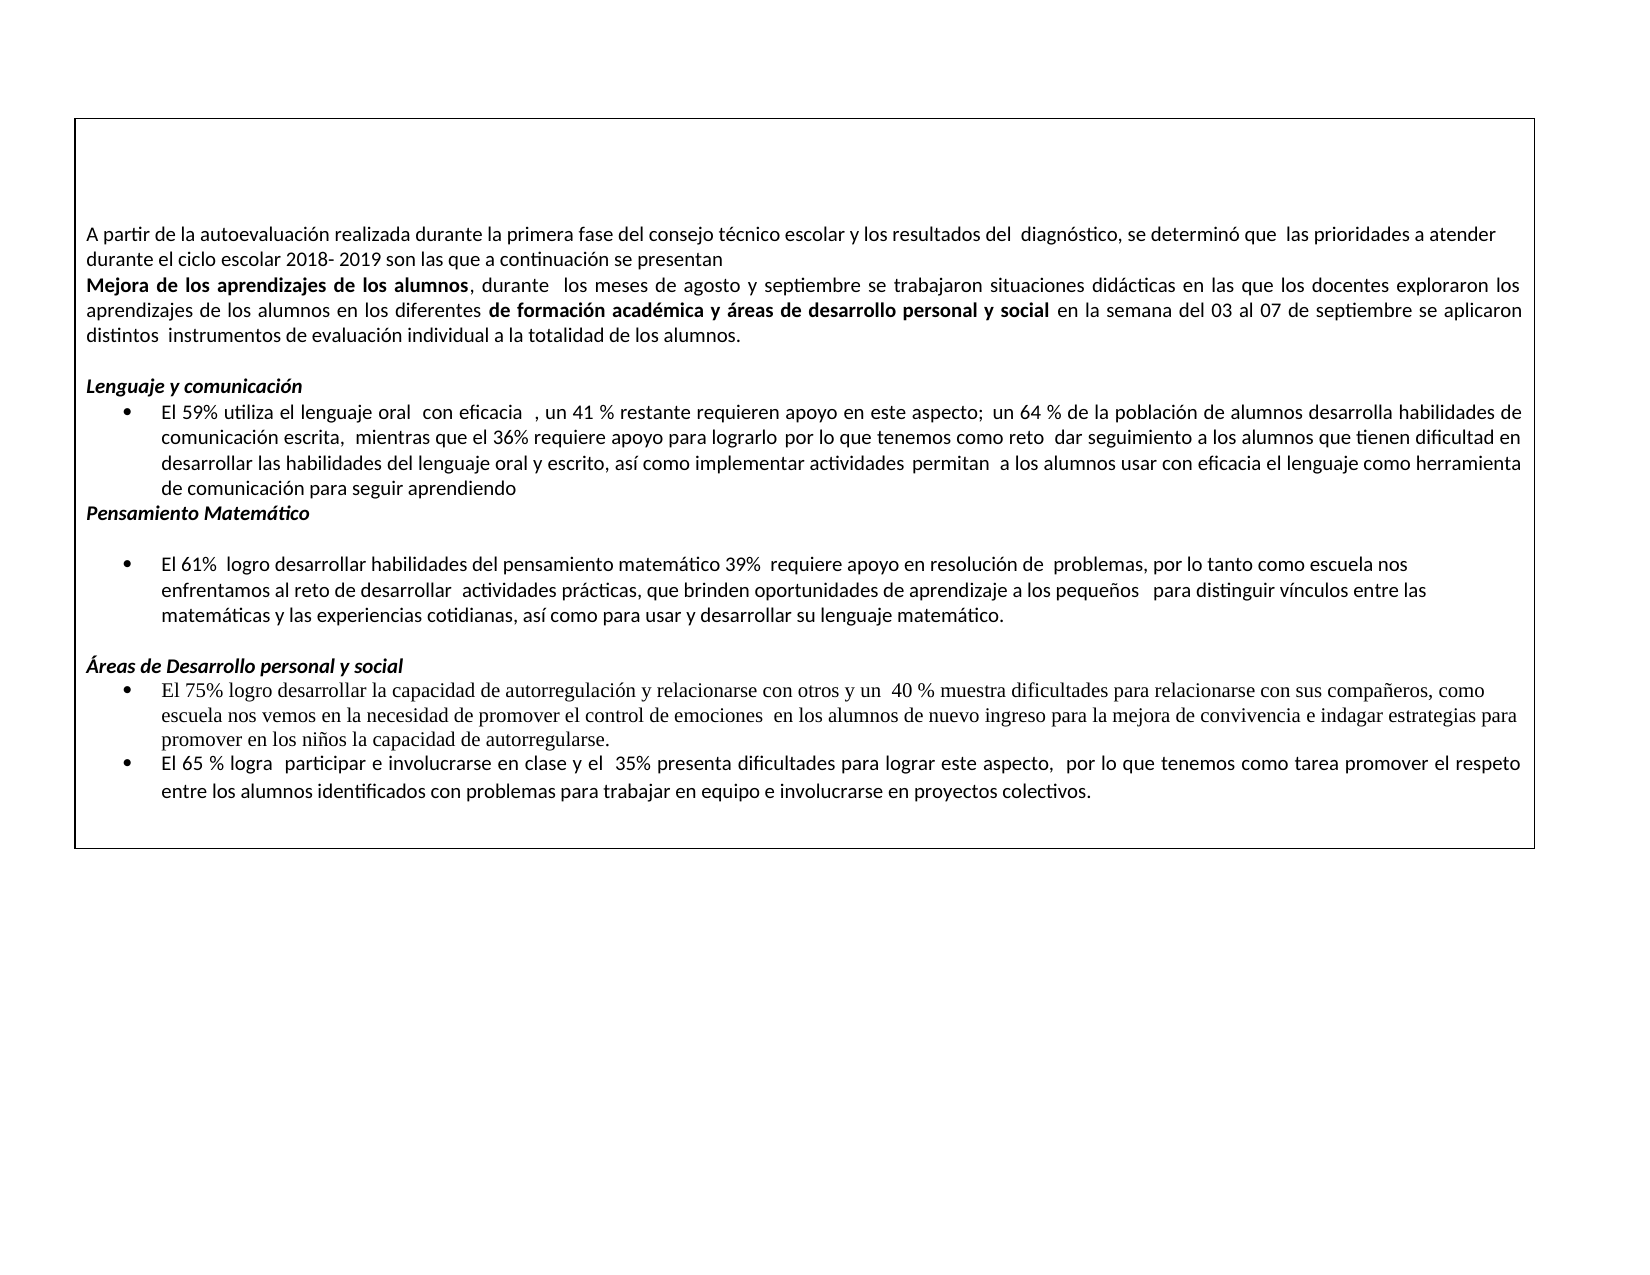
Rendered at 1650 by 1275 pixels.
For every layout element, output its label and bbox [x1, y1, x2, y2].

table_cell [76, 119, 1534, 847]
